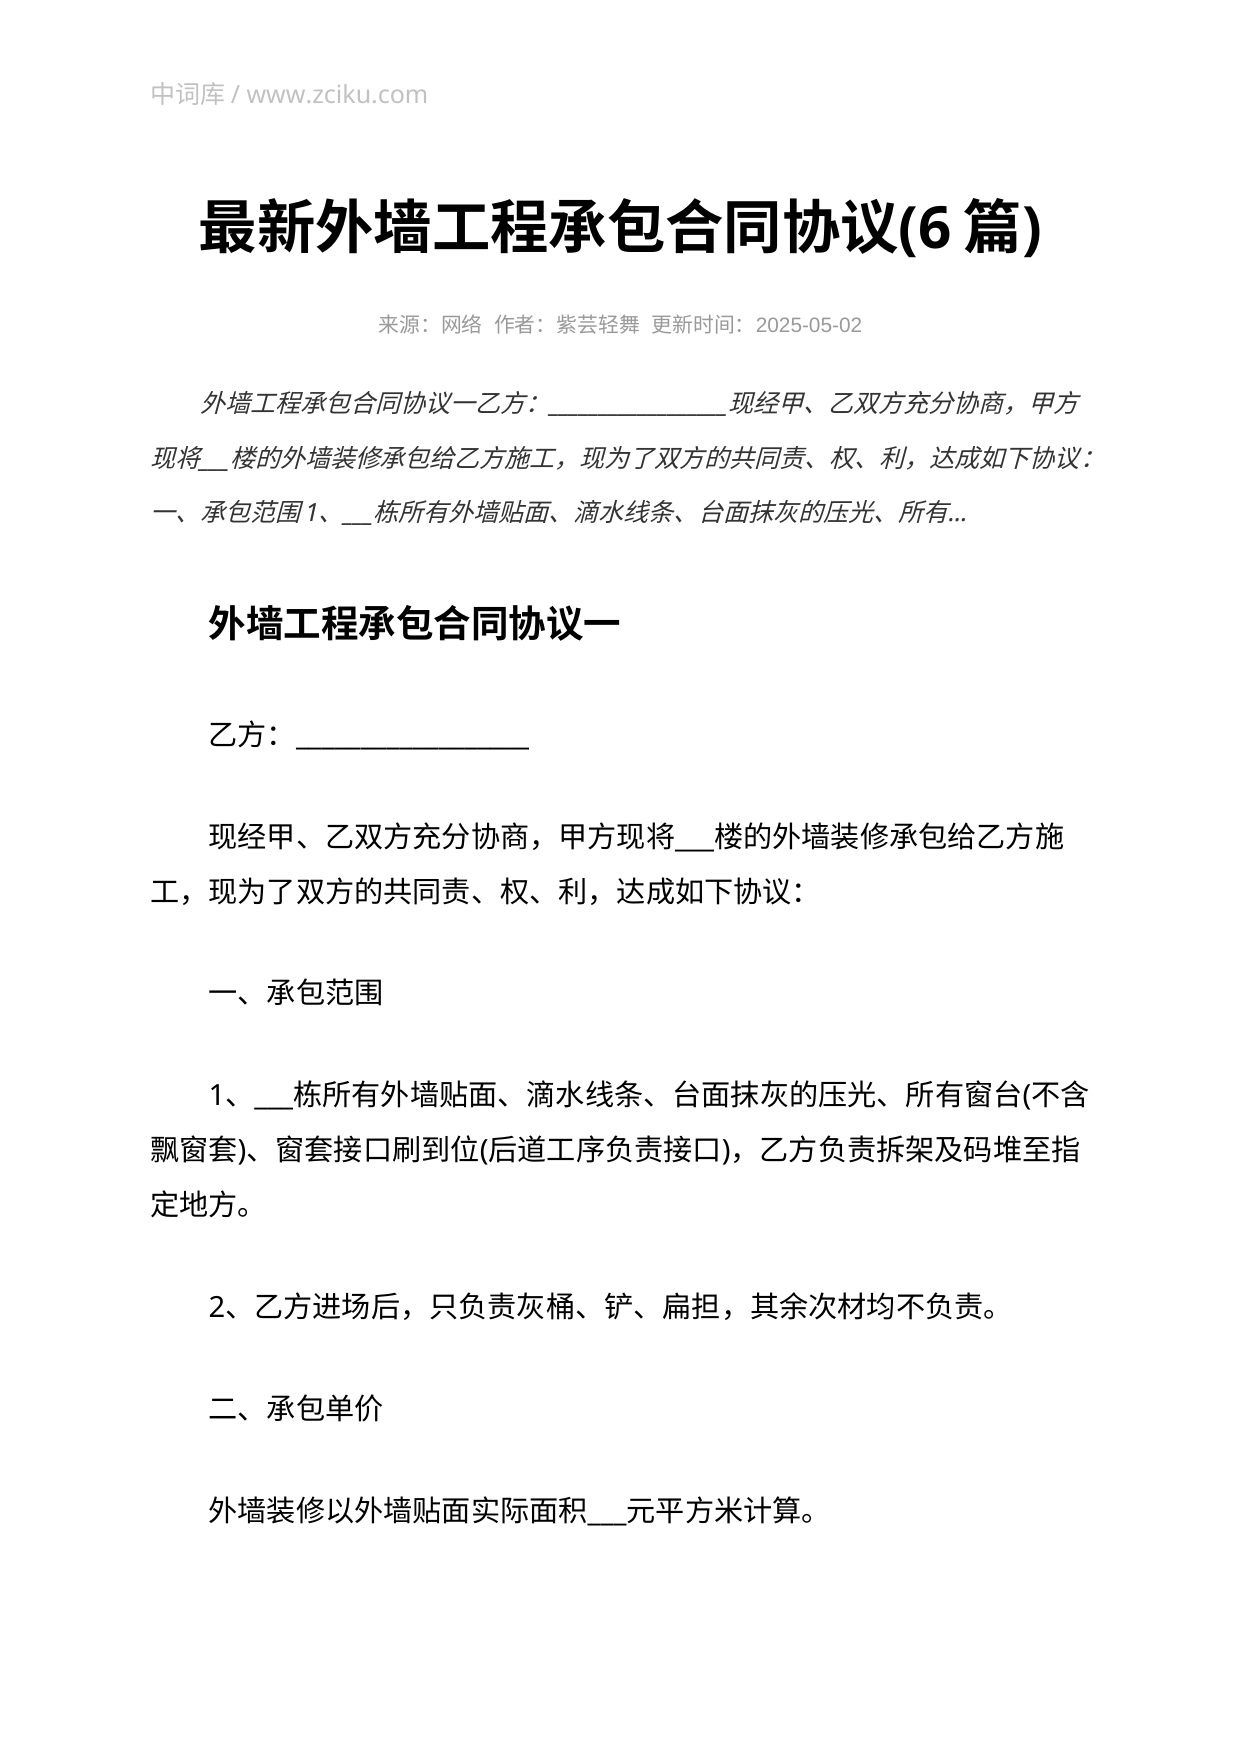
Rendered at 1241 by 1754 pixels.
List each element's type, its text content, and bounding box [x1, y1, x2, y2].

subtitle 最新外墙工程承包合同协议(6篇) [150, 181, 1090, 266]
text 外墙装修以外墙贴面实际面积___元平方米计算。 [150, 1487, 1090, 1529]
text 1、___栋所有外墙贴面、滴水线条、台面抹灰的压光、所有窗台(不含飘窗套)、窗套接口刷到位(后道工序负责接口)，乙方负责拆架及码堆至指定地方。 [150, 1072, 1090, 1224]
text 来源：网络 作者：紫芸轻舞 更新时间：2025-05-02 [150, 313, 1090, 337]
text 一、承包范围 [150, 970, 1090, 1012]
text 外墙工程承包合同协议一乙方：__________________现经甲、乙双方充分协商，甲方现将___楼的外墙装修承包给乙方施工，现为了双方的共同责、权、利，达成如下协议：一、承包范围1、___栋所有外墙贴面、滴水线条、台面抹灰的压光、所有... [150, 384, 1090, 529]
text 2、乙方进场后，只负责灰桶、铲、扁担，其余次材均不负责。 [150, 1283, 1090, 1326]
text 现经甲、乙双方充分协商，甲方现将___楼的外墙装修承包给乙方施工，现为了双方的共同责、权、利，达成如下协议： [150, 813, 1090, 910]
text 二、承包单价 [150, 1385, 1090, 1428]
text 外墙工程承包合同协议一 [150, 594, 1090, 648]
text 乙方：__________________ [150, 711, 1090, 753]
